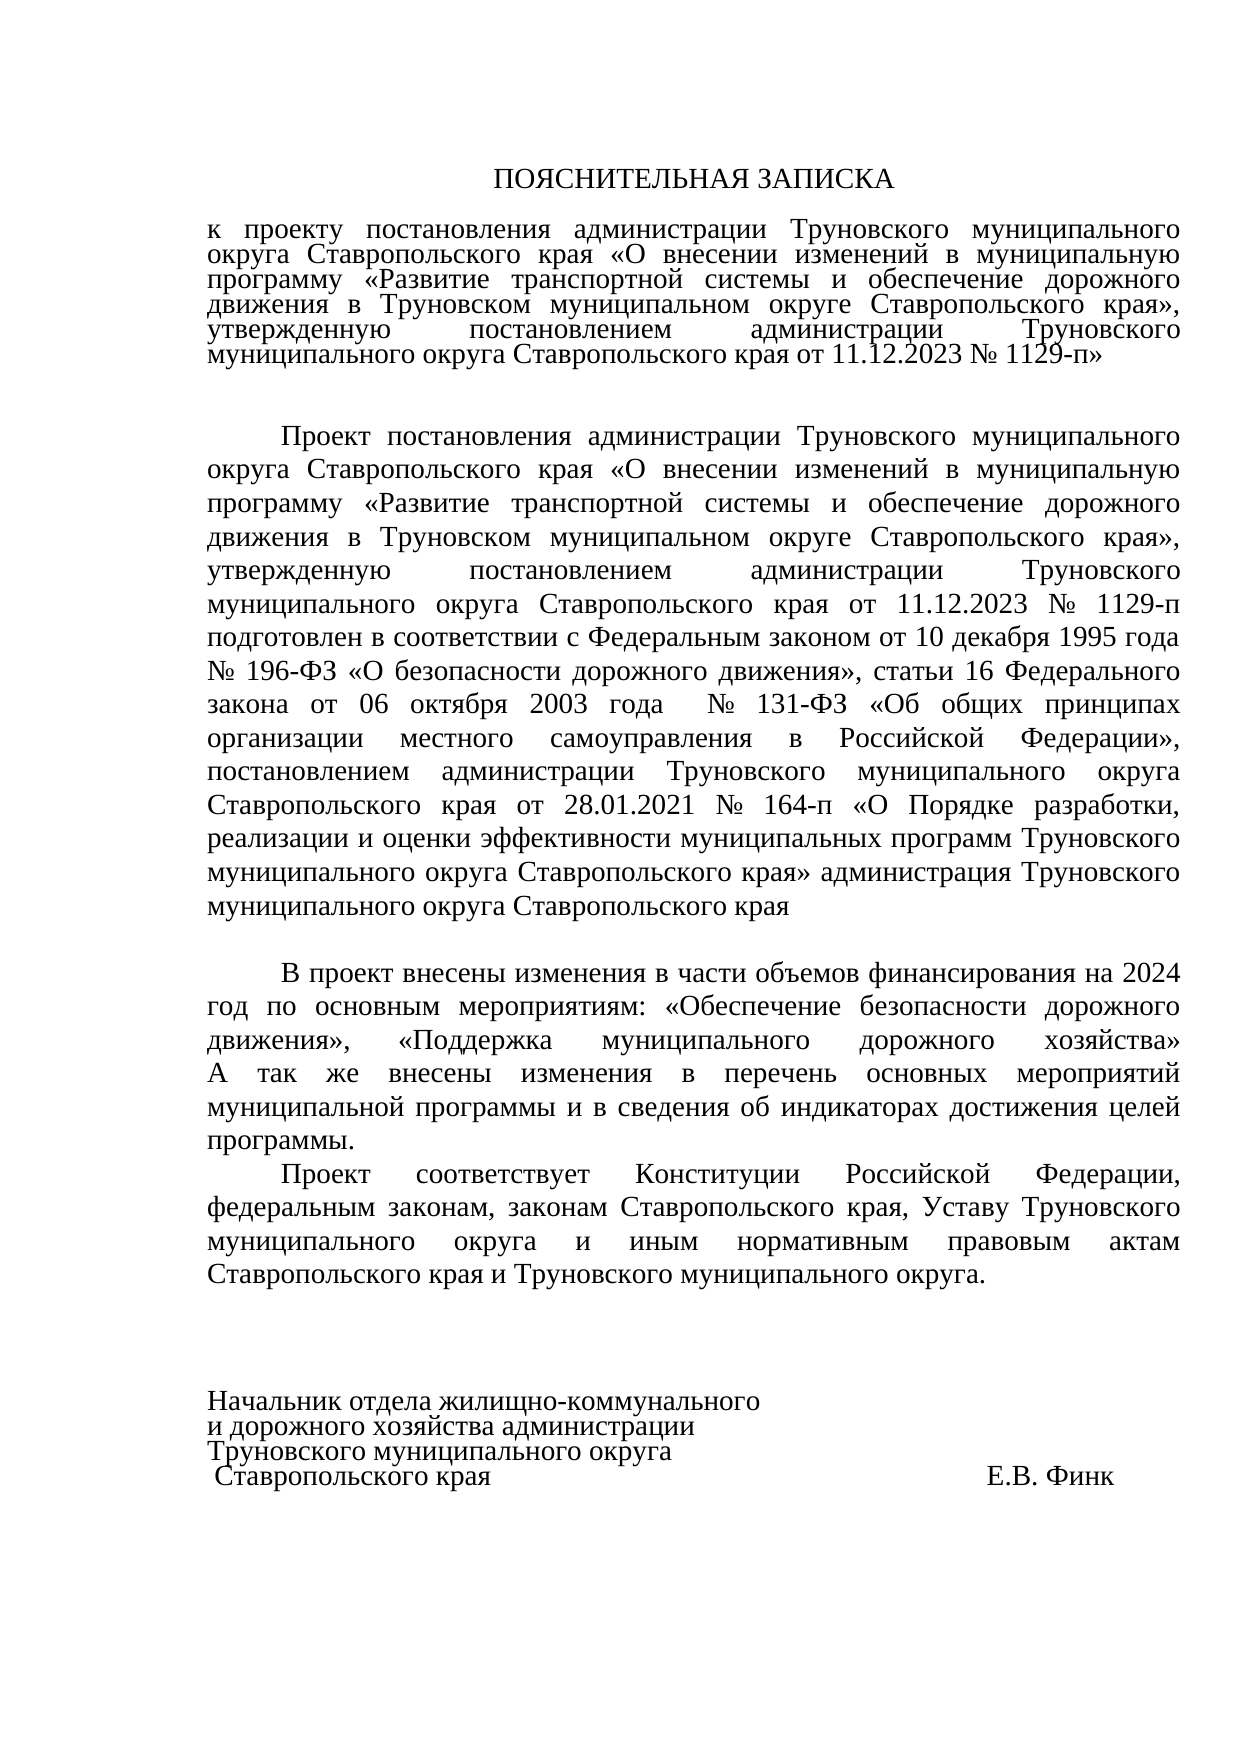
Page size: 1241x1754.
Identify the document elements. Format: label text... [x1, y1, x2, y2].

text к проекту постановления администрации Труновского муниципального округа Ставропольского края «О внесении изменений в муниципальную программу «Развитие транспортной системы и обеспечение дорожного движения в Труновском муниципальном округе Ставропольского края», утвержденную постановлением администрации Труновского муниципального округа Ставропольского края от 11.12.2023 № 1129-п» [207, 218, 1181, 368]
text ПОЯСНИТЕЛЬНАЯ ЗАПИСКА [207, 168, 1181, 193]
text Проект постановления администрации Труновского муниципального округа Ставропольского края «О внесении изменений в муниципальную программу «Развитие транспортной системы и обеспечение дорожного движения в Труновском муниципальном округе Ставропольского края», утвержденную постановлением администрации Труновского муниципального округа Ставропольского края от 11.12.2023 № 1129-п подготовлен в соответствии с Федеральным законом от 10 декабря 1995 года № 196-ФЗ «О безопасности дорожного движения», статьи 16 Федерального закона от 06 октября 2003 года № 131-ФЗ «Об общих принципах организации местного самоуправления в Российской Федерации», постановлением администрации Труновского муниципального округа Ставропольского края от 28.01.2021 № 164-п «О Порядке разработки, реализации и оценки эффективности муниципальных программ Труновского муниципального округа Ставропольского края» администрация Труновского муниципального округа Ставропольского края [207, 418, 1181, 921]
text В проект внесены изменения в части объемов финансирования на 2024 год по основным мероприятиям: «Обеспечение безопасности дорожного движения», «Поддержка муниципального дорожного хозяйства» А так же внесены изменения в перечень основных мероприятий муниципальной программы и в сведения об индикаторах достижения целей программы. [207, 955, 1181, 1156]
text Ставропольского края Е.В. Финк [207, 1466, 1181, 1491]
text Проект соответствует Конституции Российской Федерации, федеральным законам, законам Ставропольского края, Уставу Труновского муниципального округа и иным нормативным правовым актам Ставропольского края и Труновского муниципального округа. [207, 1156, 1181, 1290]
text и дорожного хозяйства администрации [207, 1416, 1181, 1441]
text Труновского муниципального округа [207, 1441, 1181, 1466]
text Начальник отдела жилищно-коммунального [207, 1391, 1181, 1416]
